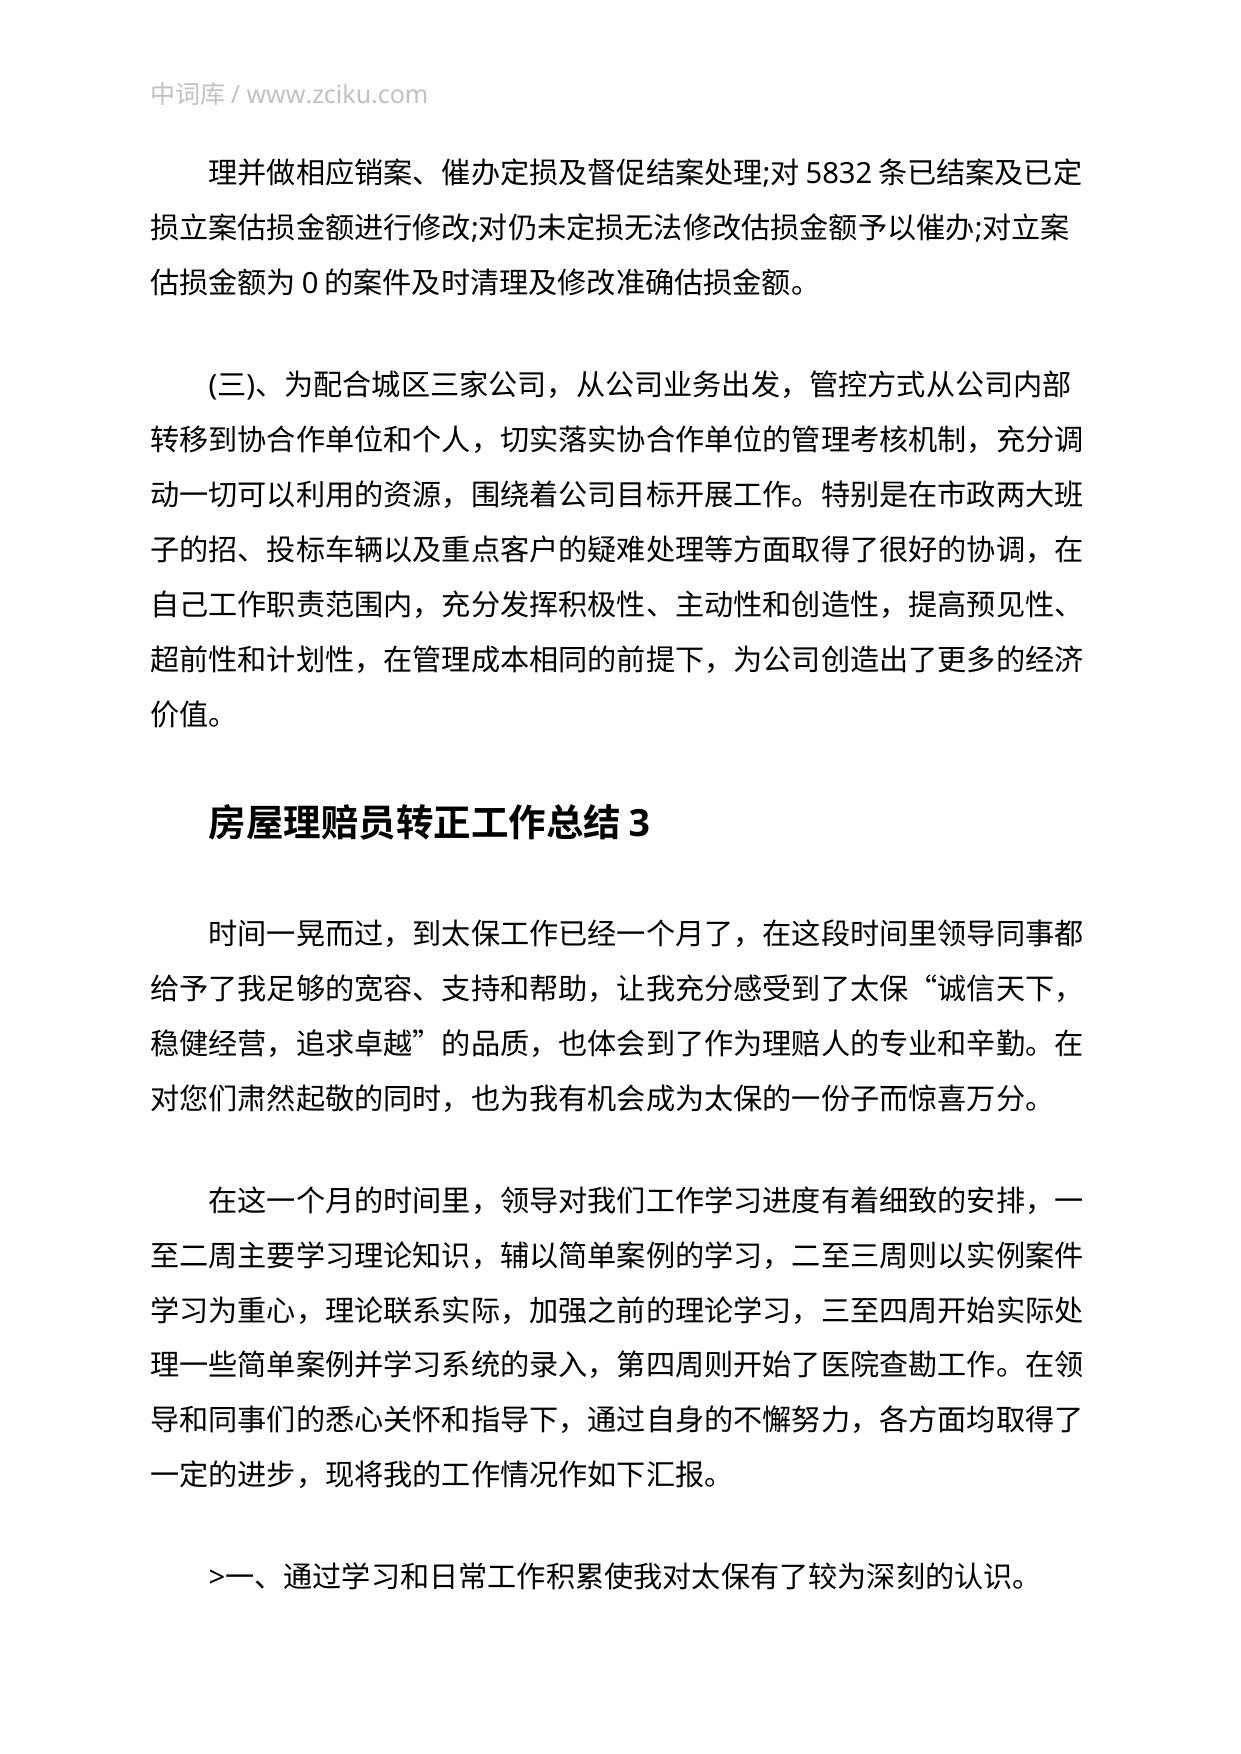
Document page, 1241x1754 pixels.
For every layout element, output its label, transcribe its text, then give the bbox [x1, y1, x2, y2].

text 房屋理赔员转正工作总结3 [150, 793, 1090, 848]
text 在这一个月的时间里，领导对我们工作学习进度有着细致的安排，一至二周主要学习理论知识，辅以简单案例的学习，二至三周则以实例案件学习为重心，理论联系实际，加强之前的理论学习，三至四周开始实际处理一些简单案例并学习系统的录入，第四周则开始了医院查勘工作。在领导和同事们的悉心关怀和指导下，通过自身的不懈努力，各方面均取得了一定的进步，现将我的工作情况作如下汇报。 [150, 1177, 1090, 1494]
text >一、通过学习和日常工作积累使我对太保有了较为深刻的认识。 [150, 1553, 1090, 1596]
text (三)、为配合城区三家公司，从公司业务出发，管控方式从公司内部转移到协合作单位和个人，切实落实协合作单位的管理考核机制，充分调动一切可以利用的资源，围绕着公司目标开展工作。特别是在市政两大班子的招、投标车辆以及重点客户的疑难处理等方面取得了很好的协调，在自己工作职责范围内，充分发挥积极性、主动性和创造性，提高预见性、超前性和计划性，在管理成本相同的前提下，为公司创造出了更多的经济价值。 [150, 362, 1090, 734]
text 时间一晃而过，到太保工作已经一个月了，在这段时间里领导同事都给予了我足够的宽容、支持和帮助，让我充分感受到了太保“诚信天下，稳健经营，追求卓越”的品质，也体会到了作为理赔人的专业和辛勤。在对您们肃然起敬的同时，也为我有机会成为太保的一份子而惊喜万分。 [150, 911, 1090, 1118]
text 理并做相应销案、催办定损及督促结案处理;对5832条已结案及已定损立案估损金额进行修改;对仍未定损无法修改估损金额予以催办;对立案估损金额为0的案件及时清理及修改准确估损金额。 [150, 150, 1090, 302]
